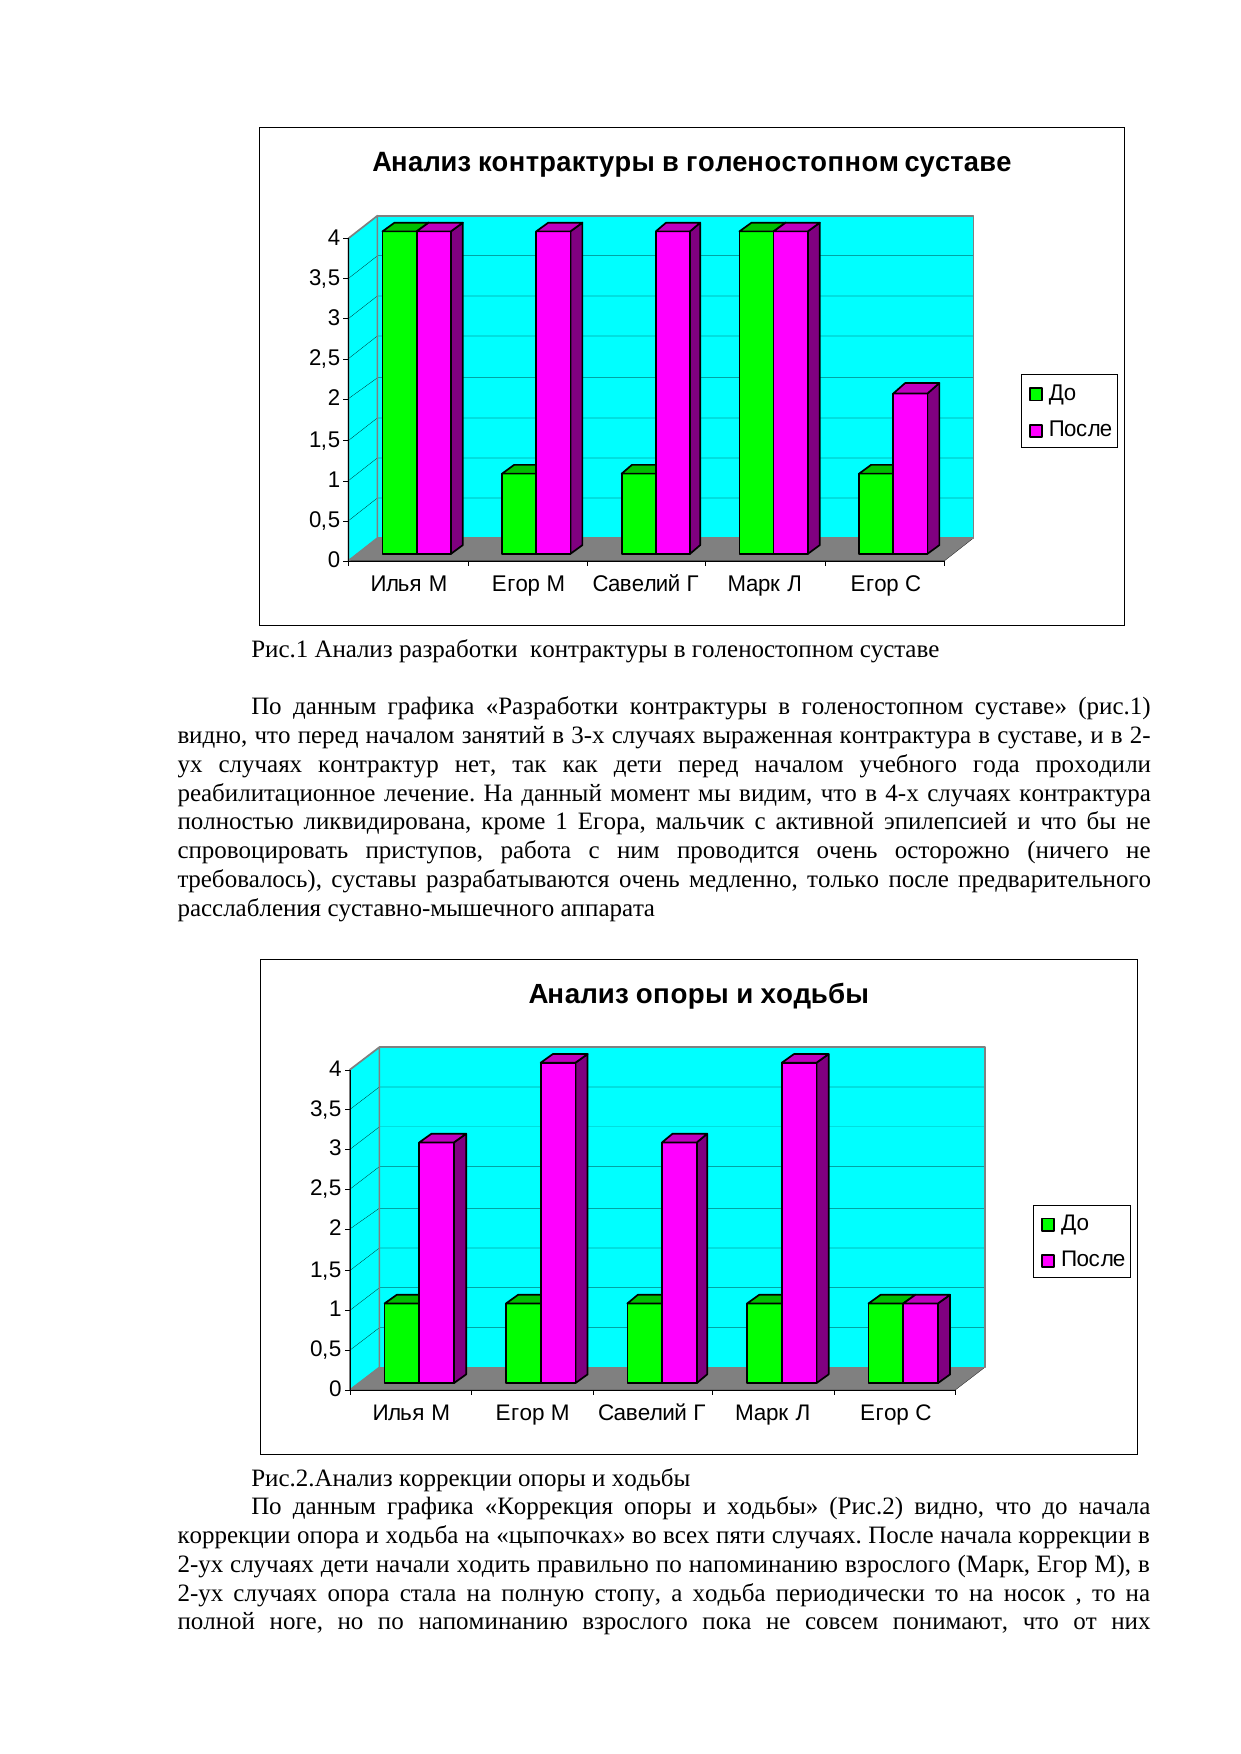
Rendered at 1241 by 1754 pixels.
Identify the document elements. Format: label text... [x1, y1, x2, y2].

text По данным графика «Разработки контрактуры в голеностопном суставе» (рис.1) видно, что перед началом занятий в 3-х случаях выраженная контрактура в суставе, и в 2-ух случаях контрактур нет, так как дети перед началом учебного года проходили реабилитационное лечение. На данный момент мы видим, что в 4-х случаях контрактура полностью ликвидирована, кроме 1 Егора, мальчик с активной эпилепсией и что бы не спровоцировать приступов, работа с ним проводится очень осторожно (ничего не требовалось), суставы разрабатываются очень медленно, только после предварительного расслабления суставно-мышечного аппарата [177, 691, 1152, 921]
text Рис.1 Анализ разработки контрактуры в голеностопном суставе [177, 634, 1152, 663]
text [177, 1491, 1152, 1635]
text Рис.2.Анализ коррекции опоры и ходьбы [177, 1463, 1152, 1491]
